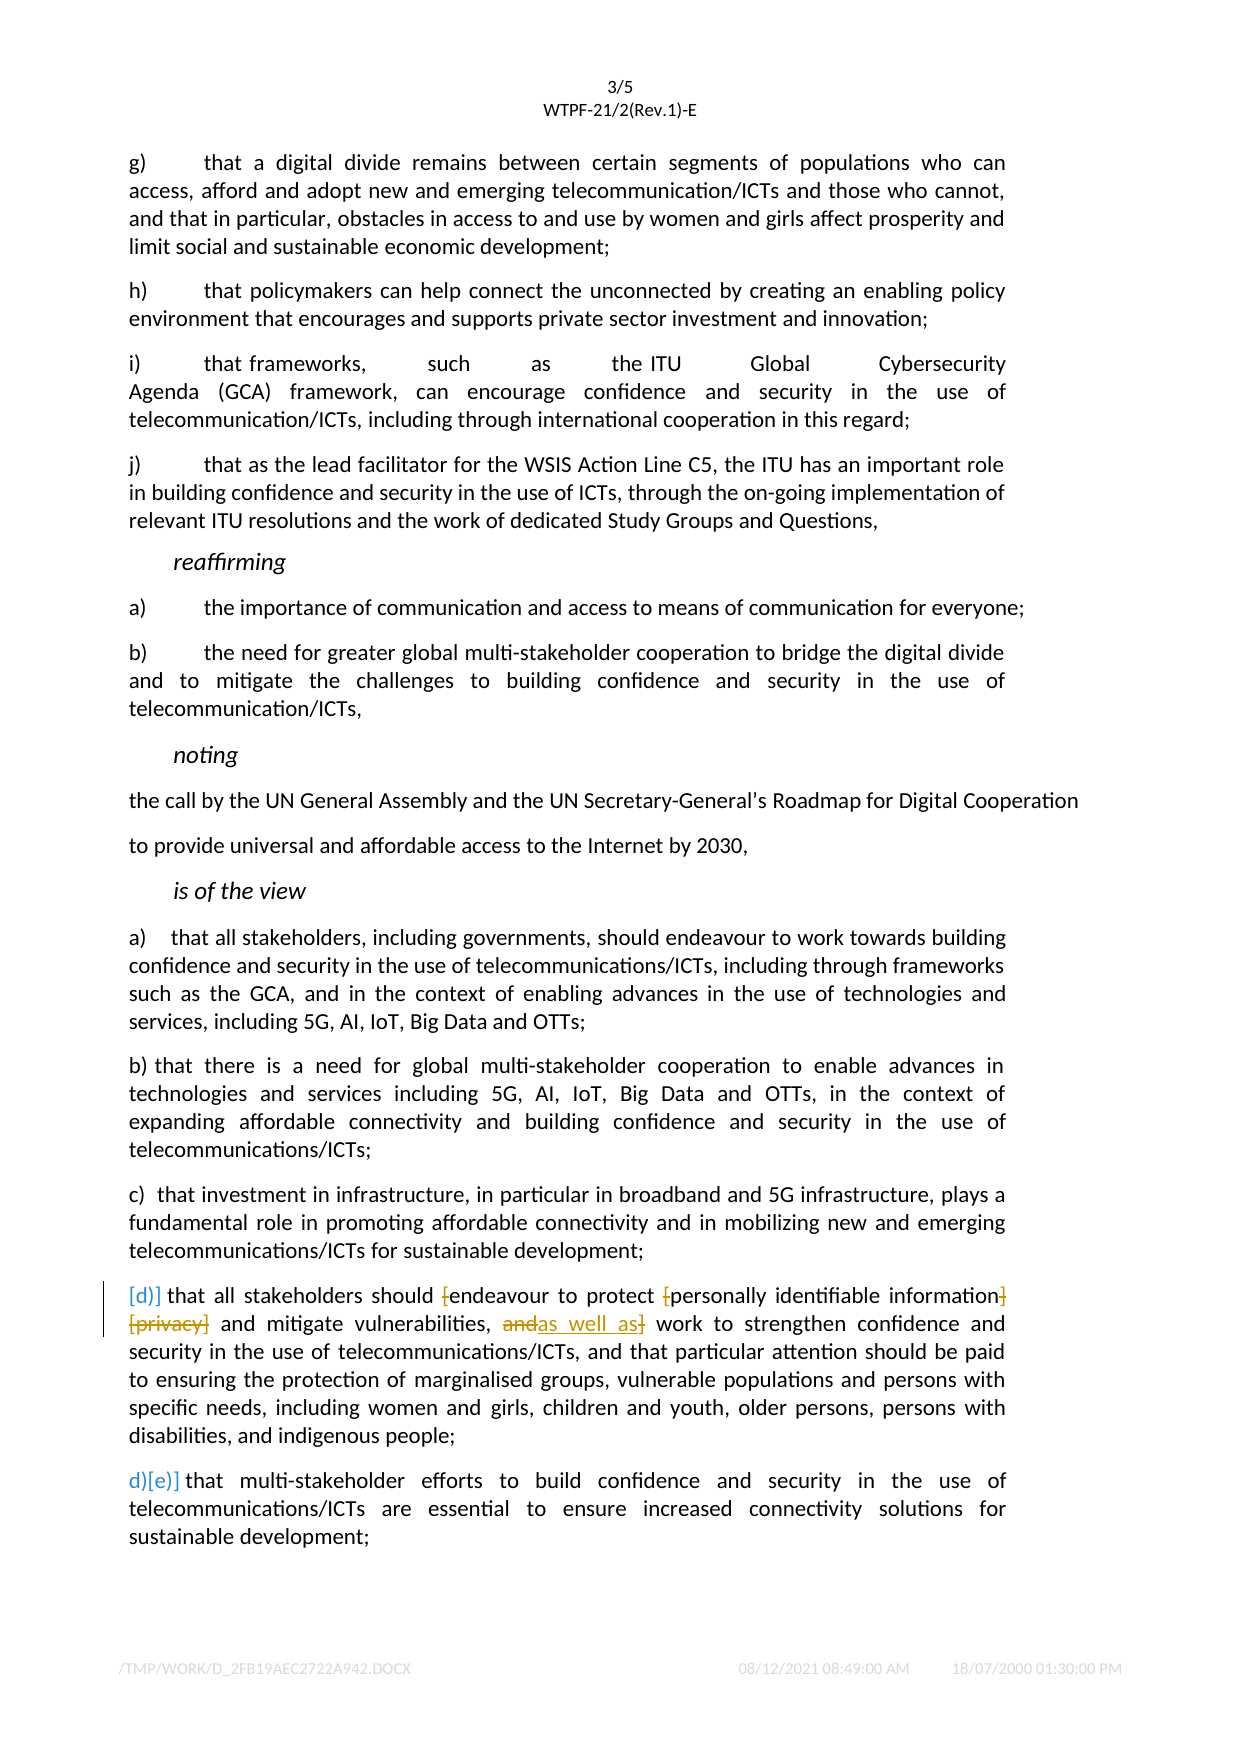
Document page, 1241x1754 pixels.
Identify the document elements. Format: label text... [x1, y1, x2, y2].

list the need for greater global multi-stakeholder cooperation to bridge the digital divide and to mitigate the challenges to building confidence and security in the use of telecommunication/ICTs, [128, 638, 1006, 722]
list that all stakeholders should endeavour to protect personally identifiable information and mitigate vulnerabilities, work to strengthen confidence and security in the use of telecommunications/ICTs, and that particular attention should be paid to ensuring the protection of marginalised groups, vulnerable populations and persons with specific needs, including women and girls, children and youth, older persons, persons with disabilities, and indigenous people; [128, 1281, 1006, 1449]
list that all stakeholders, including governments, should endeavour to work towards building confidence and security in the use of telecommunications/ICTs, including through frameworks such as the GCA, and in the context of enabling advances in the use of technologies and services, including 5G, AI, IoT, Big Data and OTTs; [128, 923, 1006, 1035]
list that a digital divide remains between certain segments of populations who can access, afford and adopt new and emerging telecommunication/ICTs and those who cannot, and that in particular, obstacles in access to and use by women and girls affect prosperity and limit social and sustainable economic development; [129, 148, 1006, 260]
text is of the view [173, 876, 1122, 906]
list the importance of communication and access to means of communication for everyone; [128, 593, 1122, 622]
text to provide universal and affordable access to the Internet by 2030, [128, 831, 1122, 859]
text the call by the UN General Assembly and the UN Secretary-General’s Roadmap for Digital Cooperation [128, 786, 1122, 814]
list that frameworks, such as the ITU Global Cybersecurity Agenda (GCA) framework, can encourage confidence and security in the use of telecommunication/ICTs, including through international cooperation in this regard; [129, 349, 1006, 433]
text reaffirming [173, 546, 1122, 577]
list that multi-stakeholder efforts to build confidence and security in the use of telecommunications/ICTs are essential to ensure increased connectivity solutions for sustainable development; [128, 1466, 1006, 1550]
list that as the lead facilitator for the WSIS Action Line C5, the ITU has an important role in building confidence and security in the use of ICTs, through the on-going implementation of relevant ITU resolutions and the work of dedicated Study Groups and Questions, [129, 450, 1006, 534]
text noting [173, 739, 1122, 769]
list that investment in infrastructure, in particular in broadband and 5G infrastructure, plays a fundamental role in promoting affordable connectivity and in mobilizing new and emerging telecommunications/ICTs for sustainable development; [128, 1180, 1006, 1264]
list that there is a need for global multi-stakeholder cooperation to enable advances in technologies and services including 5G, AI, IoT, Big Data and OTTs, in the context of expanding affordable connectivity and building confidence and security in the use of telecommunications/ICTs; [128, 1051, 1006, 1163]
list that policymakers can help connect the unconnected by creating an enabling policy environment that encourages and supports private sector investment and innovation; [129, 276, 1006, 332]
